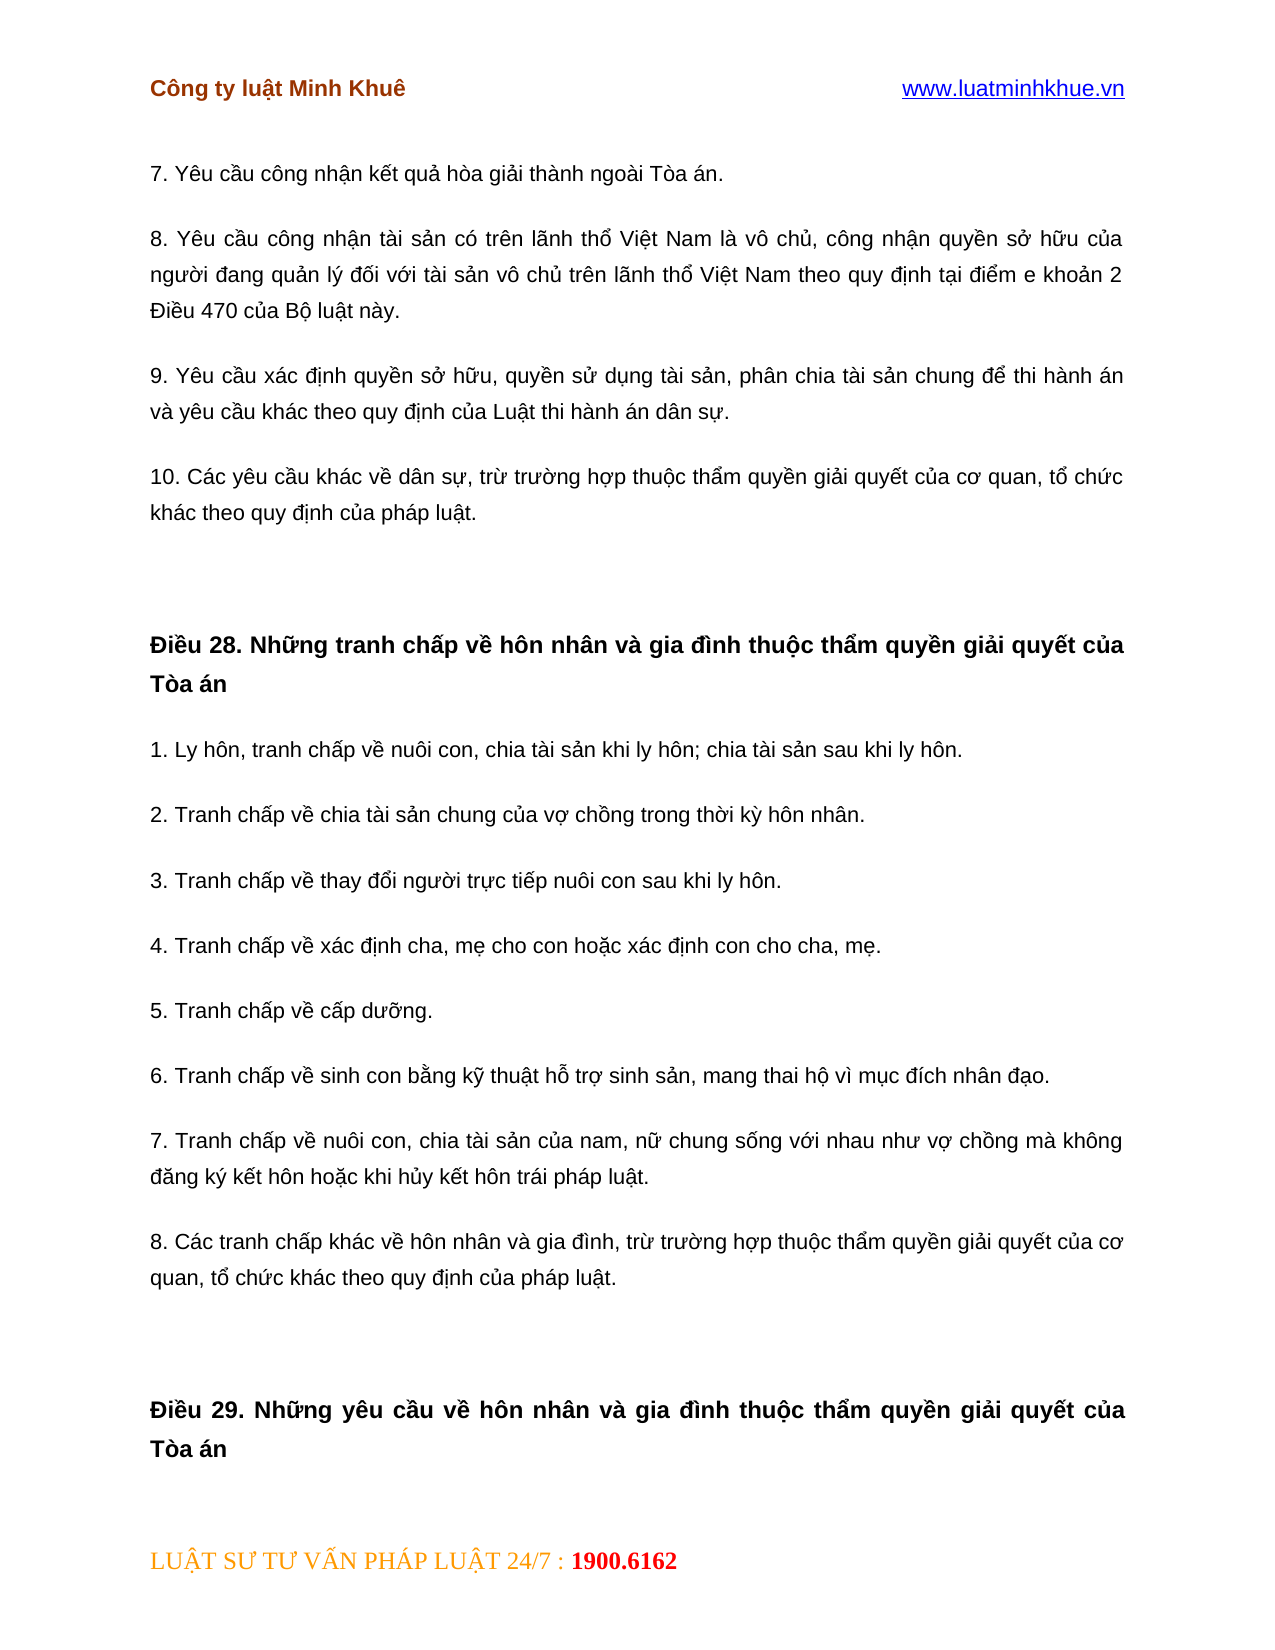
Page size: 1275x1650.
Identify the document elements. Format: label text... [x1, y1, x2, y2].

text 8. Các tranh chấp khác về hôn nhân và gia đình, trừ trường hợp thuộc thẩm quyền giải quyết của cơ quan, tổ chức khác theo quy định của pháp luật. [150, 1218, 1125, 1290]
text 6. Tranh chấp về sinh con bằng kỹ thuật hỗ trợ sinh sản, mang thai hộ vì mục đích nhân đạo. [150, 1052, 1125, 1088]
text 7. Tranh chấp về nuôi con, chia tài sản của nam, nữ chung sống với nhau như vợ chồng mà không đăng ký kết hôn hoặc khi hủy kết hôn trái pháp luật. [150, 1117, 1125, 1189]
subtitle Điều 28. Những tranh chấp về hôn nhân và gia đình thuộc thẩm quyền giải quyết của Tòa án [150, 619, 1125, 697]
text 8. Yêu cầu công nhận tài sản có trên lãnh thổ Việt Nam là vô chủ, công nhận quyền sở hữu của người đang quản lý đối với tài sản vô chủ trên lãnh thổ Việt Nam theo quy định tại điểm e khoản 2 Điều 470 của Bộ luật này. [150, 215, 1125, 323]
text 2. Tranh chấp về chia tài sản chung của vợ chồng trong thời kỳ hôn nhân. [150, 792, 1125, 828]
text 7. Yêu cầu công nhận kết quả hòa giải thành ngoài Tòa án. [150, 150, 1125, 186]
text 3. Tranh chấp về thay đổi người trực tiếp nuôi con sau khi ly hôn. [150, 857, 1125, 893]
text 5. Tranh chấp về cấp dưỡng. [150, 987, 1125, 1023]
subtitle Điều 29. Những yêu cầu về hôn nhân và gia đình thuộc thẩm quyền giải quyết của Tòa án [150, 1384, 1125, 1462]
text 4. Tranh chấp về xác định cha, mẹ cho con hoặc xác định con cho cha, mẹ. [150, 922, 1125, 958]
text 9. Yêu cầu xác định quyền sở hữu, quyền sử dụng tài sản, phân chia tài sản chung để thi hành án và yêu cầu khác theo quy định của Luật thi hành án dân sự. [150, 352, 1125, 424]
text 1. Ly hôn, tranh chấp về nuôi con, chia tài sản khi ly hôn; chia tài sản sau khi ly hôn. [150, 727, 1125, 762]
text 10. Các yêu cầu khác về dân sự, trừ trường hợp thuộc thẩm quyền giải quyết của cơ quan, tổ chức khác theo quy định của pháp luật. [150, 453, 1125, 525]
